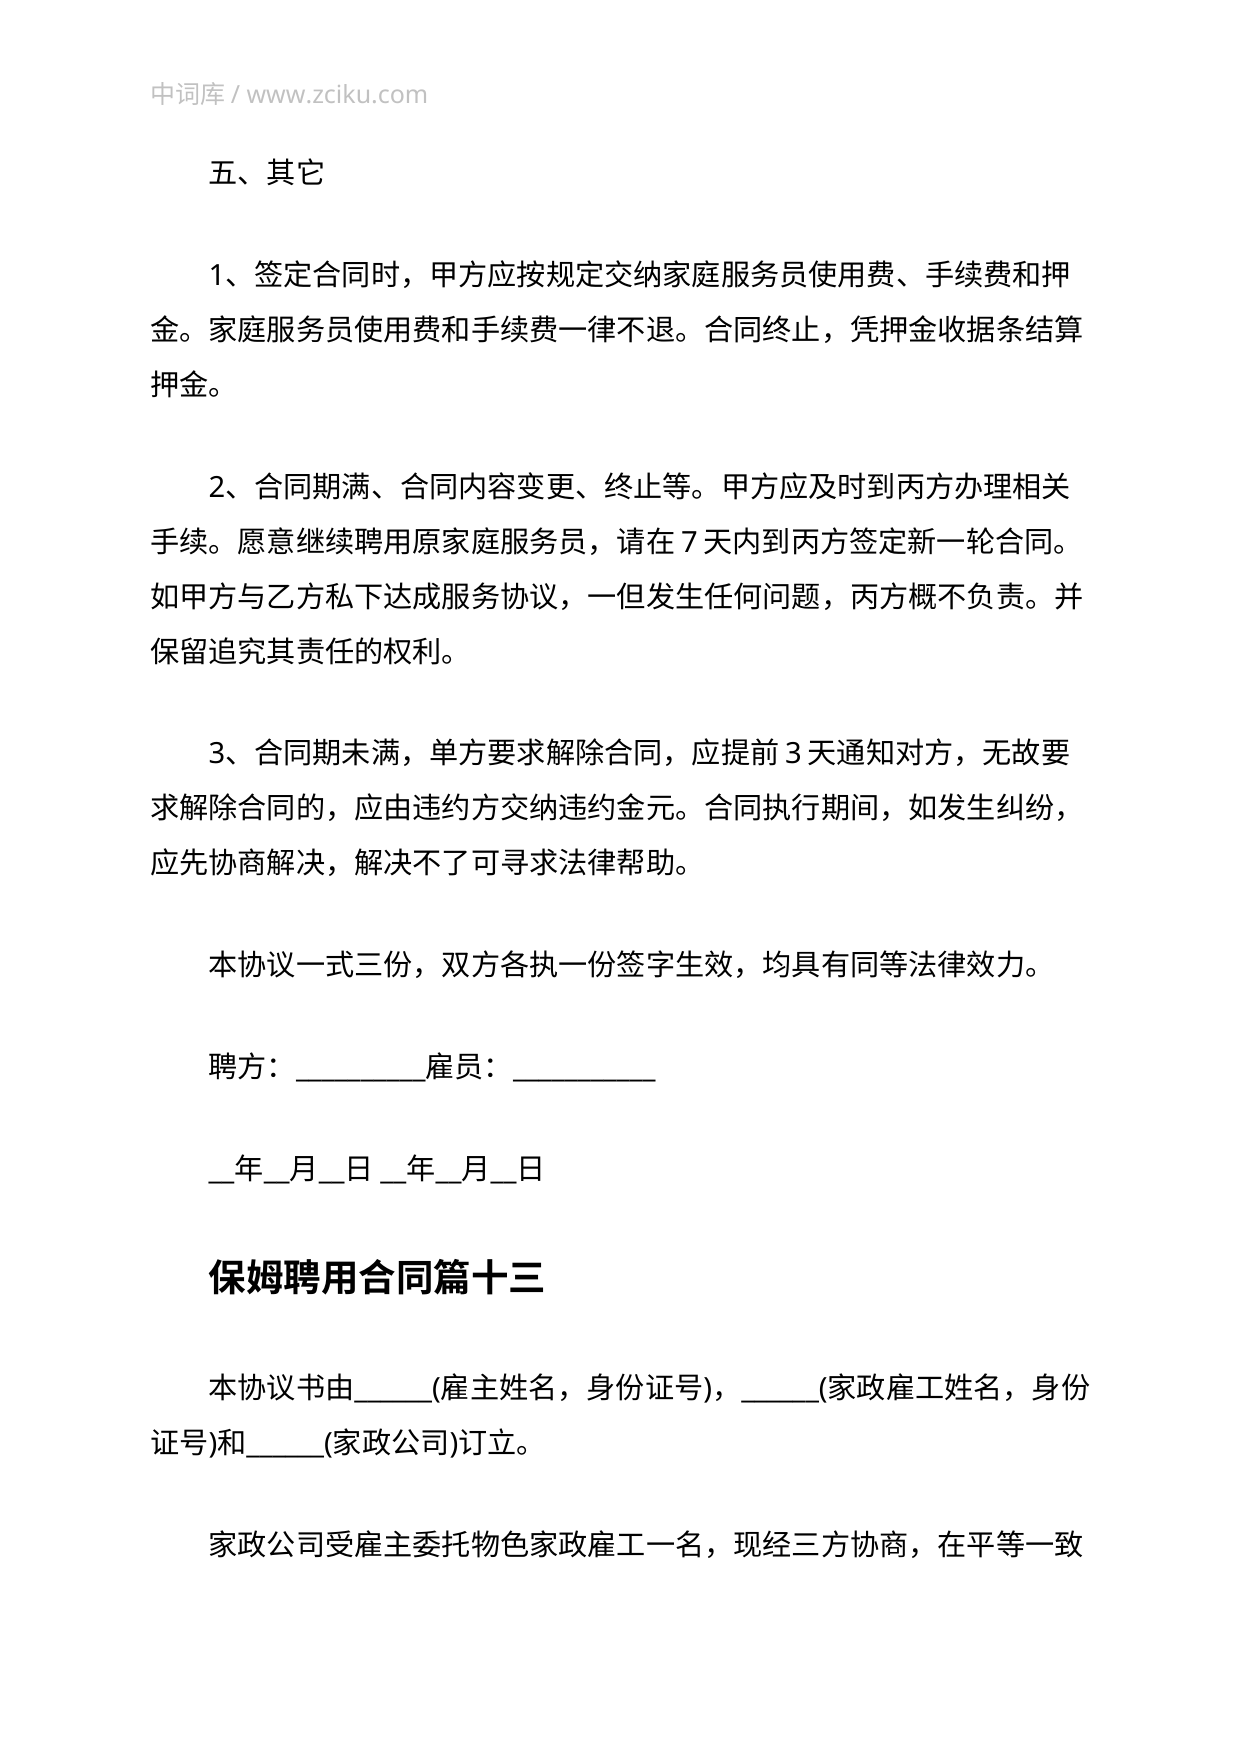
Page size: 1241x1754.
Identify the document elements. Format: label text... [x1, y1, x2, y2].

text __年__月__日 __年__月__日 [150, 1146, 1090, 1188]
text 聘方：__________雇员：___________ [150, 1043, 1090, 1086]
text 2、合同期满、合同内容变更、终止等。甲方应及时到丙方办理相关手续。愿意继续聘用原家庭服务员，请在7天内到丙方签定新一轮合同。如甲方与乙方私下达成服务协议，一但发生任何问题，丙方概不负责。并保留追究其责任的权利。 [150, 463, 1090, 671]
text 五、其它 [150, 150, 1090, 192]
text 1、签定合同时，甲方应按规定交纳家庭服务员使用费、手续费和押金。家庭服务员使用费和手续费一律不退。合同终止，凭押金收据条结算押金。 [150, 252, 1090, 404]
text 3、合同期未满，单方要求解除合同，应提前3天通知对方，无故要求解除合同的，应由违约方交纳违约金元。合同执行期间，如发生纠纷，应先协商解决，解决不了可寻求法律帮助。 [150, 730, 1090, 882]
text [150, 1522, 1090, 1564]
text 本协议一式三份，双方各执一份签字生效，均具有同等法律效力。 [150, 942, 1090, 984]
text 本协议书由______(雇主姓名，身份证号)，______(家政雇工姓名，身份证号)和______(家政公司)订立。 [150, 1365, 1090, 1462]
text 保姆聘用合同篇十三 [150, 1247, 1090, 1302]
